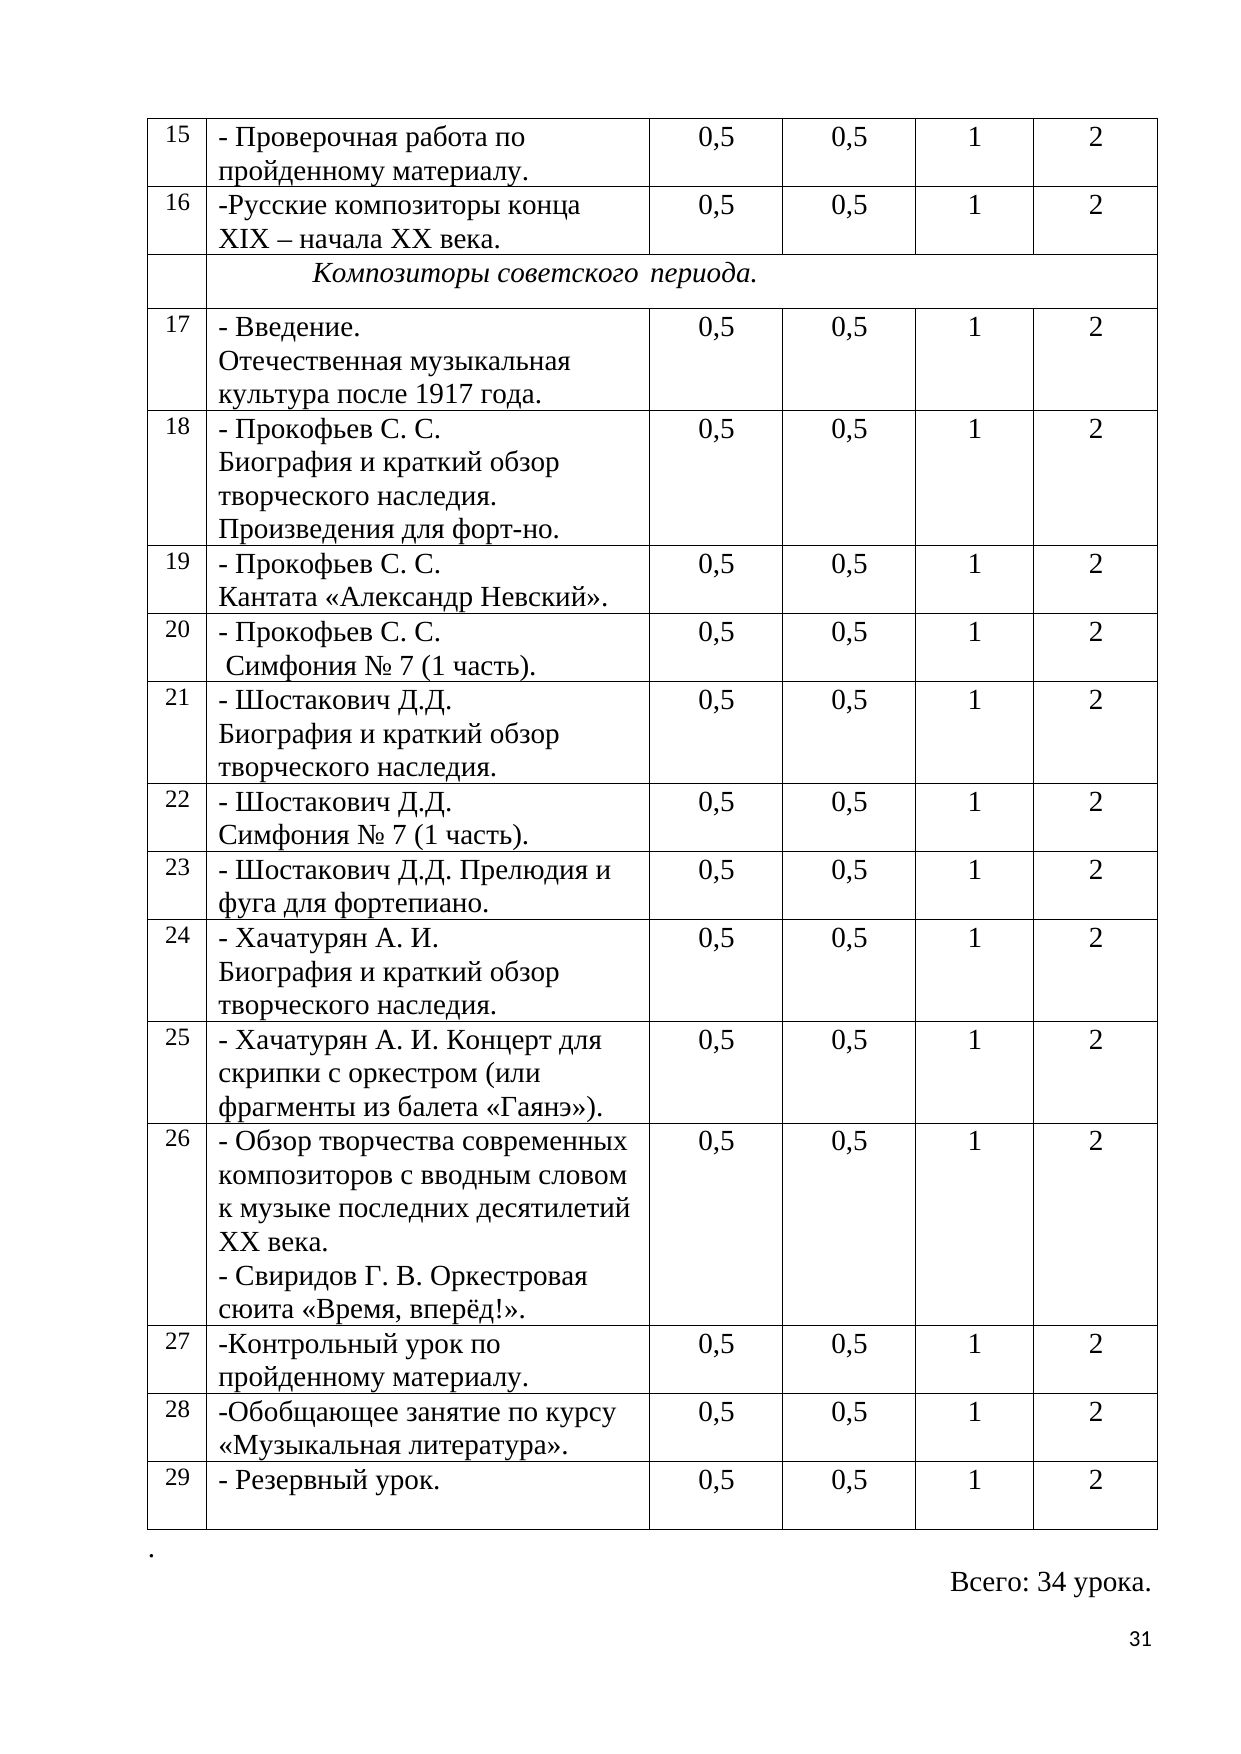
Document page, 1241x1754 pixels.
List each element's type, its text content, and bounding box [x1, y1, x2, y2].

table_cell 0,5 [783, 187, 915, 254]
table_cell - Шостакович Д.Д. Симфония № 7 (1 часть). [207, 784, 649, 851]
table_cell 2 [1034, 119, 1157, 186]
table_cell 0,5 [783, 682, 915, 783]
table_cell 2 [1034, 920, 1157, 1021]
table_cell 2 [1034, 1022, 1157, 1122]
table_cell 0,5 [783, 1394, 915, 1461]
text . [148, 1530, 1152, 1564]
table_cell 24 [148, 920, 206, 1021]
table_cell 2 [1034, 614, 1157, 681]
table_cell - Шостакович Д.Д. Прелюдия и фуга для фортепиано. [207, 852, 649, 919]
table_cell - Хачатурян А. И. Биография и краткий обзор творческого наследия. [207, 920, 649, 1021]
table_cell 1 [916, 920, 1033, 1021]
table_cell -Русские композиторы конца XIX – начала XX века. [207, 187, 649, 254]
table_cell 0,5 [650, 309, 782, 410]
table_cell Композиторы советского [207, 255, 650, 308]
table_cell 0,5 [783, 614, 915, 681]
table_cell 0,5 [650, 1394, 782, 1461]
table_cell - Прокофьев С. С. Биография и краткий обзор творческого наследия. Произведения для форт-но. [207, 411, 649, 545]
table_cell 16 [148, 187, 206, 254]
table_cell 1 [916, 309, 1033, 410]
table_cell 2 [1034, 411, 1157, 545]
table_cell 2 [1034, 309, 1157, 410]
table_cell 0,5 [783, 1462, 915, 1529]
table_cell 29 [148, 1462, 206, 1529]
table_cell 2 [1034, 682, 1157, 783]
table_cell 18 [148, 411, 206, 545]
table_cell 1 [916, 1394, 1033, 1461]
table_cell 0,5 [783, 920, 915, 1021]
table_cell 0,5 [650, 920, 782, 1021]
table_cell [916, 255, 1034, 308]
table_cell 0,5 [783, 852, 915, 919]
table_cell 20 [148, 614, 206, 681]
table_cell -Контрольный урок по пройденному материалу. [207, 1326, 649, 1393]
table_cell 1 [916, 682, 1033, 783]
table_cell 1 [916, 187, 1033, 254]
table_cell 1 [916, 546, 1033, 613]
table_cell 0,5 [650, 1022, 782, 1122]
table_cell 2 [1034, 1326, 1157, 1393]
table_cell 0,5 [650, 411, 782, 545]
table_cell 0,5 [650, 1326, 782, 1393]
table_cell 1 [916, 119, 1033, 186]
table_cell [148, 255, 206, 308]
table_cell 23 [148, 852, 206, 919]
table_cell 1 [916, 1124, 1033, 1325]
table_cell 28 [148, 1394, 206, 1461]
table_cell 0,5 [783, 784, 915, 851]
table_cell - Обзор творчества современных композиторов с вводным словом к музыке последних десятилетий XX века. - Свиридов Г. В. Оркестровая сюита «Время, вперёд!». [207, 1124, 649, 1325]
table_cell 0,5 [783, 1022, 915, 1122]
table_cell 0,5 [650, 187, 782, 254]
table_cell 0,5 [783, 1124, 915, 1325]
table_cell 1 [916, 852, 1033, 919]
table_cell [783, 255, 916, 308]
table_cell периода. [650, 255, 783, 308]
table_cell 2 [1034, 1394, 1157, 1461]
table_cell - Проверочная работа по пройденному материалу. [207, 119, 649, 186]
table_cell - Шостакович Д.Д. Биография и краткий обзор творческого наследия. [207, 682, 649, 783]
table_cell 19 [148, 546, 206, 613]
table_cell - Резервный урок. [207, 1462, 649, 1529]
table_cell 0,5 [650, 119, 782, 186]
table_cell [1034, 255, 1157, 308]
table_cell 17 [148, 309, 206, 410]
table_cell 0,5 [783, 119, 915, 186]
table_cell 27 [148, 1326, 206, 1393]
table_cell - Прокофьев С. С. Симфония № 7 (1 часть). [207, 614, 649, 681]
table_cell 1 [916, 1326, 1033, 1393]
table_cell 22 [148, 784, 206, 851]
table_cell 0,5 [783, 309, 915, 410]
table_cell 0,5 [783, 411, 915, 545]
table_cell 2 [1034, 1124, 1157, 1325]
table_cell 0,5 [650, 1462, 782, 1529]
table_cell 21 [148, 682, 206, 783]
table_cell 0,5 [650, 682, 782, 783]
table_cell 2 [1034, 187, 1157, 254]
table_cell 2 [1034, 852, 1157, 919]
table_cell 0,5 [783, 1326, 915, 1393]
table_cell 2 [1034, 1462, 1157, 1529]
table_cell 26 [148, 1124, 206, 1325]
table_cell - Хачатурян А. И. Концерт для скрипки с оркестром (или фрагменты из балета «Гаянэ»). [207, 1022, 649, 1122]
table_cell 0,5 [650, 784, 782, 851]
table_cell 0,5 [650, 1124, 782, 1325]
table_cell 1 [916, 784, 1033, 851]
table_cell 1 [916, 1022, 1033, 1122]
table_cell 1 [916, 614, 1033, 681]
text Всего: 34 урока. [148, 1564, 1152, 1597]
table_cell 1 [916, 1462, 1033, 1529]
table_cell -Обобщающее занятие по курсу «Музыкальная литература». [207, 1394, 649, 1461]
table_cell - Прокофьев С. С. Кантата «Александр Невский». [207, 546, 649, 613]
table_cell 1 [916, 411, 1033, 545]
table_cell 0,5 [650, 546, 782, 613]
table_cell 25 [148, 1022, 206, 1122]
table_cell 2 [1034, 546, 1157, 613]
table_cell 0,5 [650, 614, 782, 681]
table_cell - Введение. Отечественная музыкальная культура после 1917 года. [207, 309, 649, 410]
table_cell 0,5 [783, 546, 915, 613]
table_cell 0,5 [650, 852, 782, 919]
table_cell 2 [1034, 784, 1157, 851]
table_cell 15 [148, 119, 206, 186]
